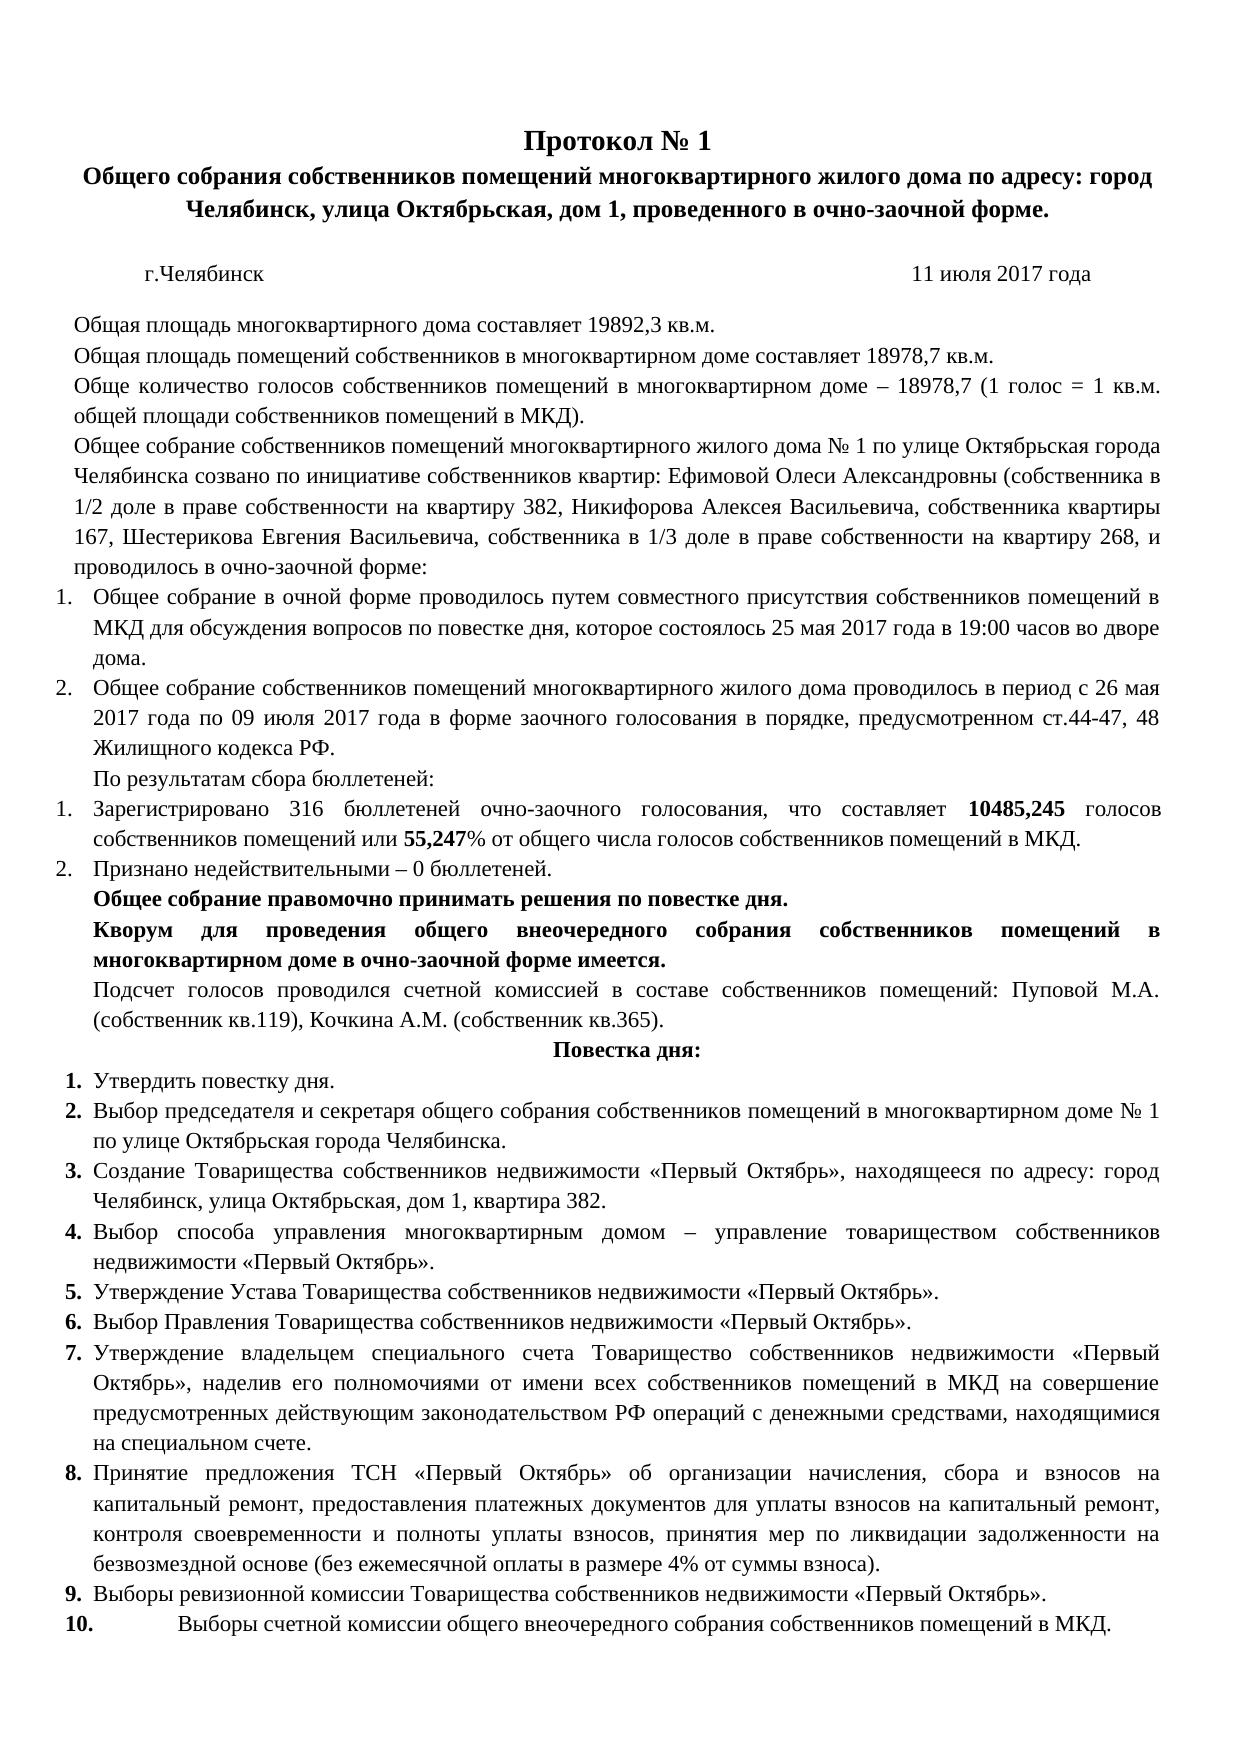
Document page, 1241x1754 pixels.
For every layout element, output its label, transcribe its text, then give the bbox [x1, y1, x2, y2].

text Подсчет голосов проводился счетной комиссией в составе собственников помещений: Пуповой М.А. (собственник кв.119), Кочкина А.М. (собственник кв.365). [93, 976, 1162, 1033]
text Обще количество голосов собственников помещений в многоквартирном доме – 18978,7 (1 голос = 1 кв.м. общей площади собственников помещений в МКД). [74, 372, 1162, 428]
list Утверждение владельцем специального счета Товарищество собственников недвижимости «Первый Октябрь», наделив его полномочиями от имени всех собственников помещений в МКД на совершение предусмотренных действующим законодательством РФ операций с денежными средствами, находящимися на специальном счете. [65, 1339, 1162, 1456]
list Общее собрание в очной форме проводилось путем совместного присутствия собственников помещений в МКД для обсуждения вопросов по повестке дня, которое состоялось 25 мая 2017 года в 19:00 часов во дворе дома. [55, 583, 1162, 670]
text Общего собрания собственников помещений многоквартирного жилого дома по адресу: город Челябинск, улица Октябрьская, дом 1, проведенного в очно-заочной форме. [74, 161, 1162, 223]
text Общее собрание правомочно принимать решения по повестке дня. [93, 886, 1162, 912]
list Выбор председателя и секретаря общего собрания собственников помещений в многоквартирном доме № 1 по улице Октябрьская города Челябинска. [65, 1097, 1162, 1153]
text По результатам сбора бюллетеней: [93, 765, 1162, 791]
list Принятие предложения ТСН «Первый Октябрь» об организации начисления, сбора и взносов на капитальный ремонт, предоставления платежных документов для уплаты взносов на капитальный ремонт, контроля своевременности и полноты уплаты взносов, принятия мер по ликвидации задолженности на безвозмездной основе (без ежемесячной оплаты в размере 4% от суммы взноса). [65, 1459, 1162, 1576]
list Общее собрание собственников помещений многоквартирного жилого дома проводилось в период с 26 мая 2017 года по 09 июля 2017 года в форме заочного голосования в порядке, предусмотренном ст.44-47, 48 Жилищного кодекса РФ. [55, 674, 1162, 761]
list Выборы счетной комиссии общего внеочередного собрания собственников помещений в МКД. [65, 1611, 1162, 1637]
list Создание Товарищества собственников недвижимости «Первый Октябрь», находящееся по адресу: город Челябинск, улица Октябрьская, дом 1, квартира 382. [65, 1157, 1162, 1214]
text Общее собрание собственников помещений многоквартирного жилого дома № 1 по улице Октябрьская города Челябинска созвано по инициативе собственников квартир: Ефимовой Олеси Александровны (собственника в 1/2 доле в праве собственности на квартиру 382, Никифорова Алексея Васильевича, собственника квартиры 167, Шестерикова Евгения Васильевича, собственника в 1/3 доле в праве собственности на квартиру 268, и проводилось в очно-заочной форме: [74, 432, 1162, 579]
text Повестка дня: [93, 1037, 1162, 1063]
text Протокол № 1 [74, 123, 1162, 156]
list Признано недействительными – 0 бюллетеней. [55, 855, 1162, 882]
list Выбор способа управления многоквартирным домом – управление товариществом собственников недвижимости «Первый Октябрь». [65, 1218, 1162, 1274]
text Общая площадь многоквартирного дома составляет 19892,3 кв.м. [74, 312, 1162, 338]
list Выбор Правления Товарищества собственников недвижимости «Первый Октябрь». [65, 1308, 1162, 1335]
list Утверждение Устава Товарищества собственников недвижимости «Первый Октябрь». [65, 1278, 1162, 1304]
text Общая площадь помещений собственников в многоквартирном доме составляет 18978,7 кв.м. [74, 342, 1162, 368]
text Кворум для проведения общего внеочередного собрания собственников помещений в многоквартирном доме в очно-заочной форме имеется. [93, 916, 1162, 972]
list Выборы ревизионной комиссии Товарищества собственников недвижимости «Первый Октябрь». [65, 1580, 1162, 1607]
list Зарегистрировано 316 бюллетеней очно-заочного голосования, что составляет 10485,245 голосов собственников помещений или 55,247% от общего числа голосов собственников помещений в МКД. [55, 795, 1162, 851]
text г.Челябинск 11 июля 2017 года [74, 261, 1162, 287]
list Утвердить повестку дня. [65, 1067, 1162, 1093]
